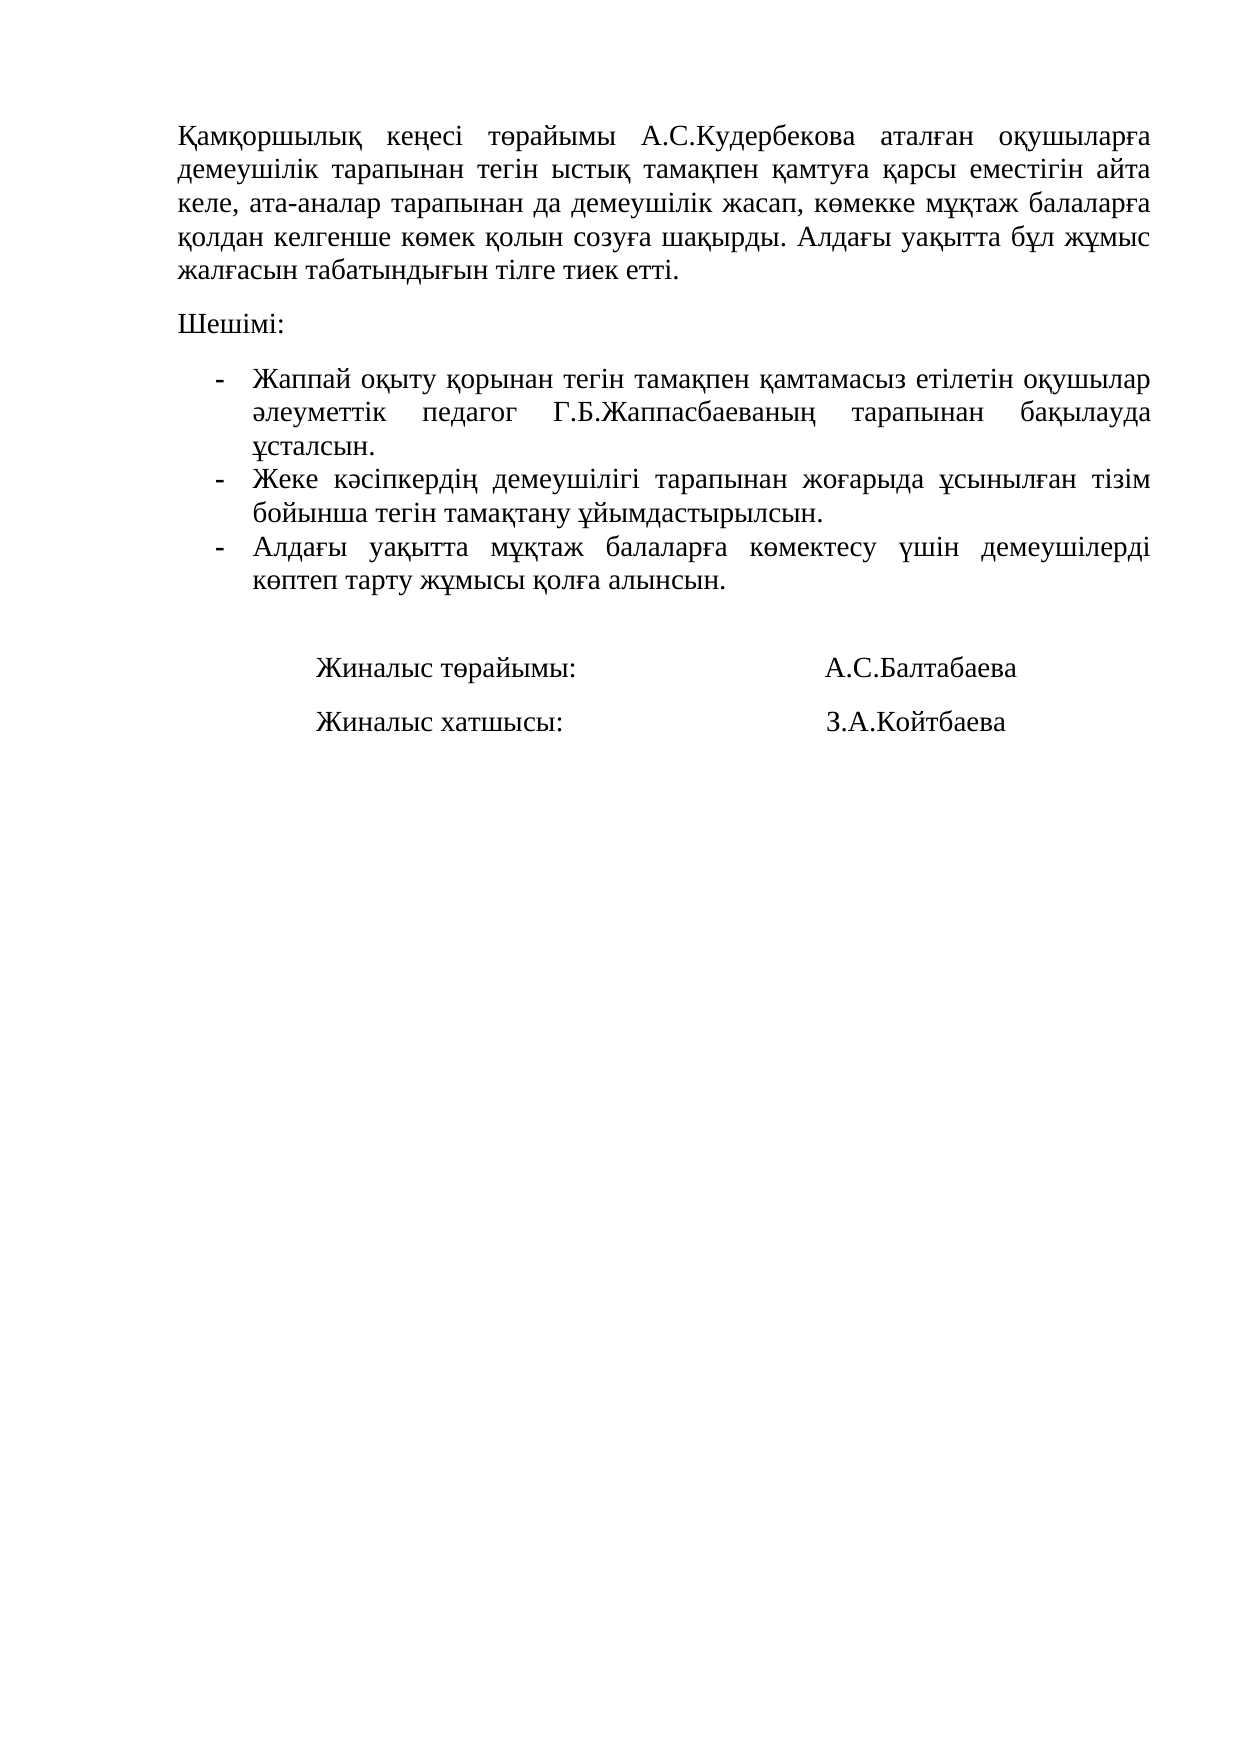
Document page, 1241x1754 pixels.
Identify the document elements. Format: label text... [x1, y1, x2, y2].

text Жиналыс төрайымы: А.С.Балтабаева [177, 650, 1152, 684]
text Жиналыс хатшысы: З.А.Койтбаева [177, 704, 1152, 738]
text Шешімі: [177, 307, 1152, 340]
list Алдағы уақытта мұқтаж балаларға көмектесу үшін демеушілерді көптеп тарту жұмысы қолға алынсын. [215, 529, 1152, 596]
text Қамқоршылық кеңесі төрайымы А.С.Кудербекова аталған оқушыларға демеушілік тарапынан тегін ыстық тамақпен қамтуға қарсы еместігін айта келе, ата-аналар тарапынан да демеушілік жасап, көмекке мұқтаж балаларға қолдан келгенше көмек қолын созуға шақырды. Алдағы уақытта бұл жұмыс жалғасын табатындығын тілге тиек етті. [177, 118, 1152, 286]
list Жаппай оқыту қорынан тегін тамақпен қамтамасыз етілетін оқушылар әлеуметтік педагог Г.Б.Жаппасбаеваның тарапынан бақылауда ұсталсын. [215, 361, 1152, 462]
list Жеке кәсіпкердің демеушілігі тарапынан жоғарыда ұсынылған тізім бойынша тегін тамақтану ұйымдастырылсын. [215, 462, 1152, 529]
